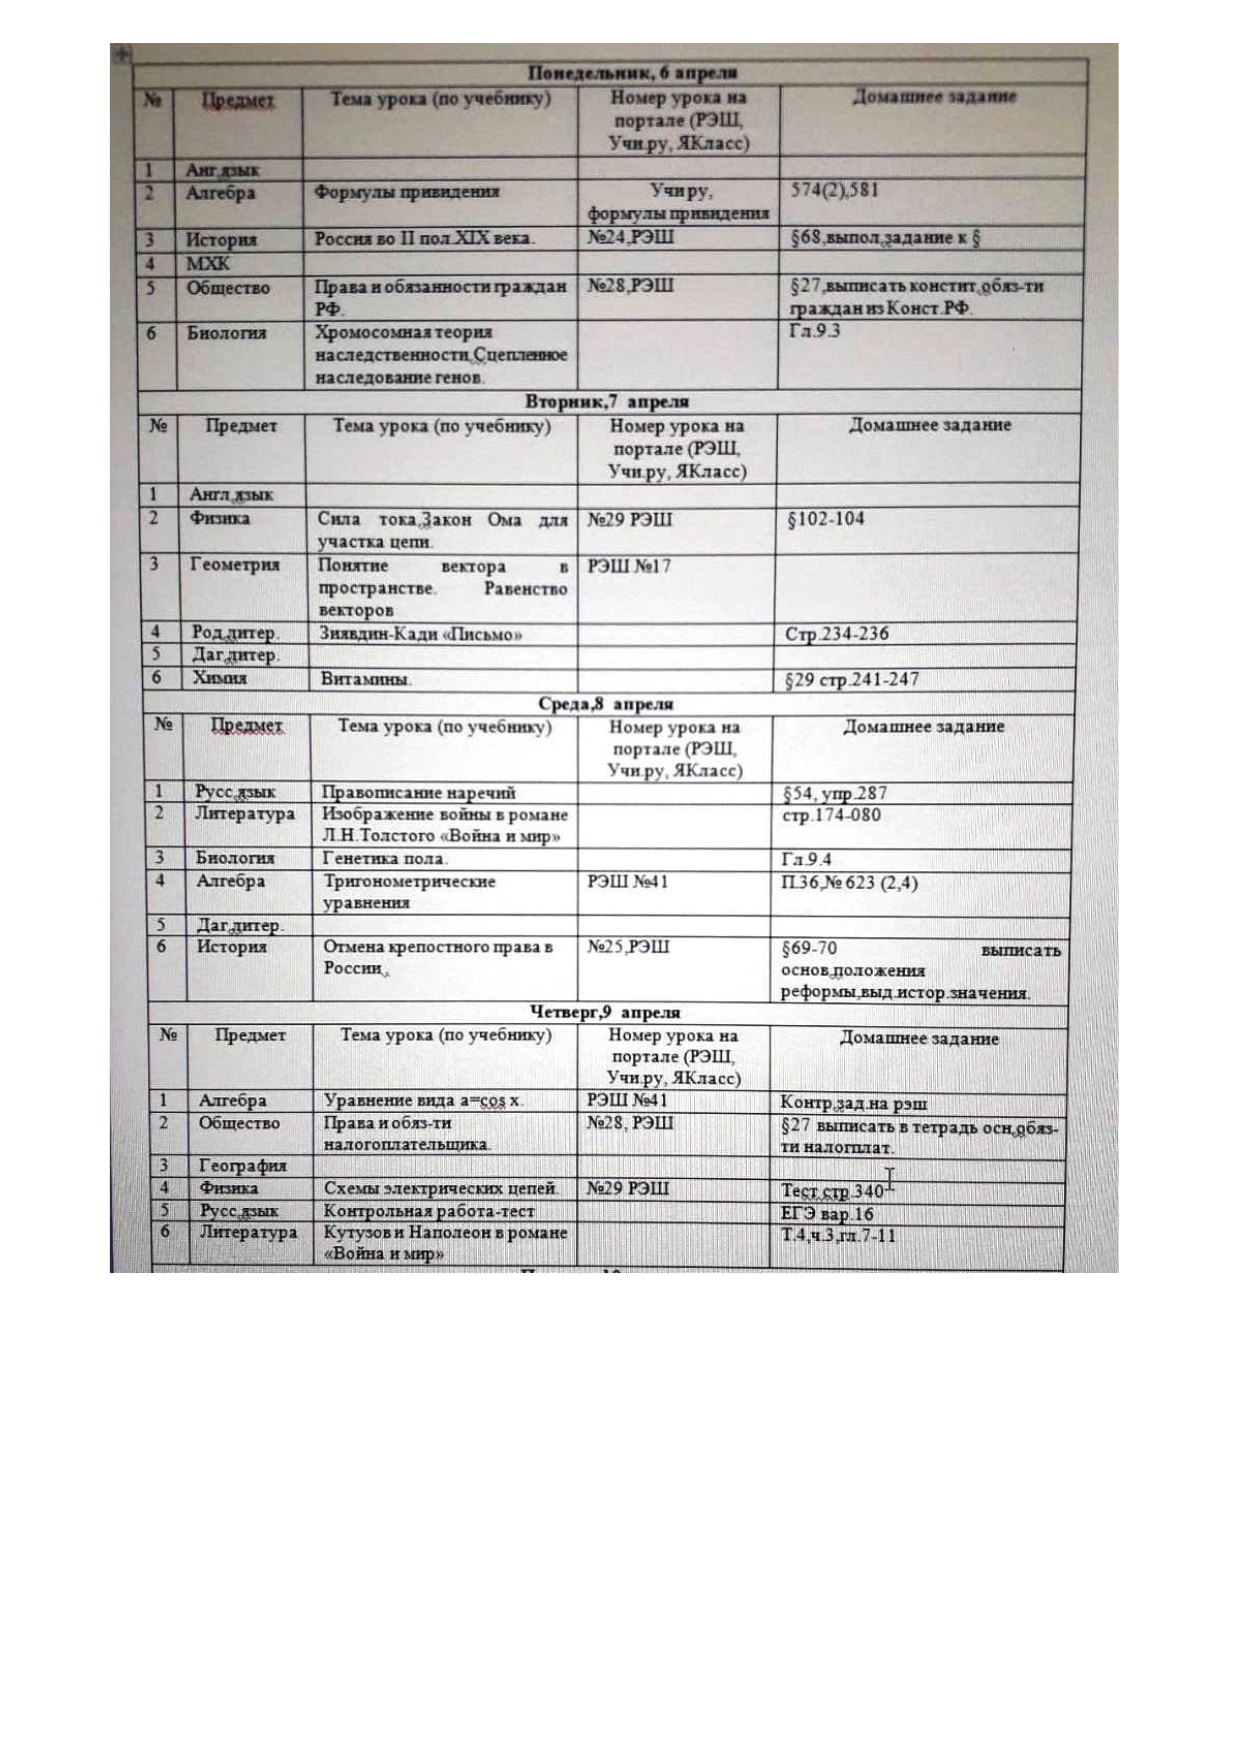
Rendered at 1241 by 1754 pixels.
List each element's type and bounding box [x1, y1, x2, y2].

picture [109, 43, 1119, 1273]
